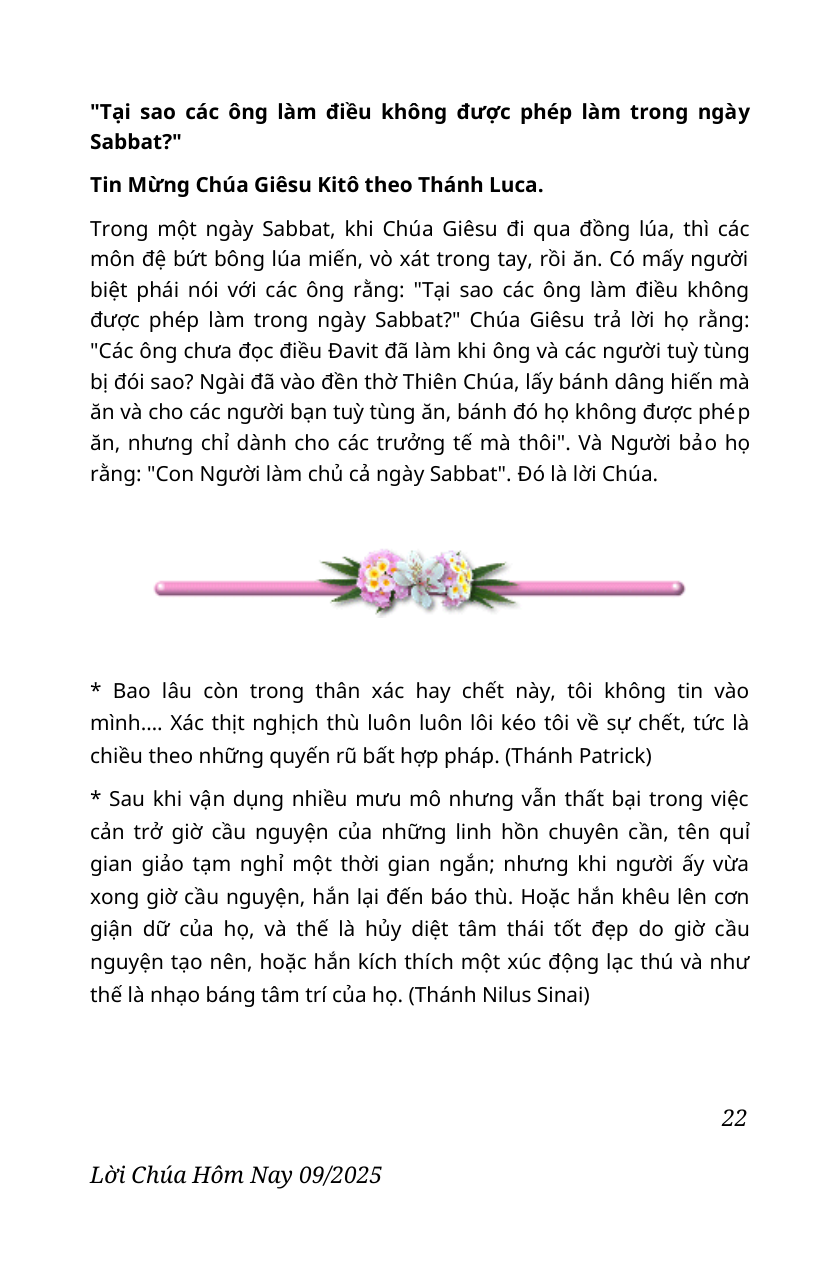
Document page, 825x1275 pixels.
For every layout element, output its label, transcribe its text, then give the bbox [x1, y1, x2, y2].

text * Sau khi vận dụng nhiều mưu mô nhưng vẫn thất bại trong việc cản trở giờ cầu nguyện của những linh hồn chuyên cần, tên quỉ gian giảo tạm nghỉ một thời gian ngắn; nhưng khi người ấy vừa xong giờ cầu nguyện, hắn lại đến báo thù. Hoặc hắn khêu lên cơn giận dữ của họ, và thế là hủy diệt tâm thái tốt đẹp do giờ cầu nguyện tạo nên, hoặc hắn kích thích một xúc động lạc thú và như thế là nhạo báng tâm trí của họ. (Thánh Nilus Sinai) [90, 784, 750, 1008]
text Tin Mừng Chúa Giêsu Kitô theo Thánh Luca. [90, 171, 750, 199]
text Trong một ngày Sabbat, khi Chúa Giêsu đi qua đồng lúa, thì các môn đệ bứt bông lúa miến, vò xát trong tay, rồi ăn. Có mấy người biệt phái nói với các ông rằng: "Tại sao các ông làm điều không được phép làm trong ngày Sabbat?" Chúa Giêsu trả lời họ rằng: "Các ông chưa đọc điều Đavit đã làm khi ông và các người tuỳ tùng bị đói sao? Ngài đã vào đền thờ Thiên Chúa, lấy bánh dâng hiến mà ăn và cho các người bạn tuỳ tùng ăn, bánh đó họ không được phép ăn, nhưng chỉ dành cho các trưởng tế mà thôi". Và Người bảo họ rằng: "Con Người làm chủ cả ngày Sabbat". Đó là lời Chúa. [90, 214, 750, 487]
text "Tại sao các ông làm điều không được phép làm trong ngày Sabbat?" [90, 97, 750, 156]
text * Bao lâu còn trong thân xác hay chết này, tôi không tin vào mình…. Xác thịt nghịch thù luôn luôn lôi kéo tôi về sự chết, tức là chiều theo những quyến rũ bất hợp pháp. (Thánh Patrick) [90, 676, 750, 769]
picture [151, 547, 689, 618]
